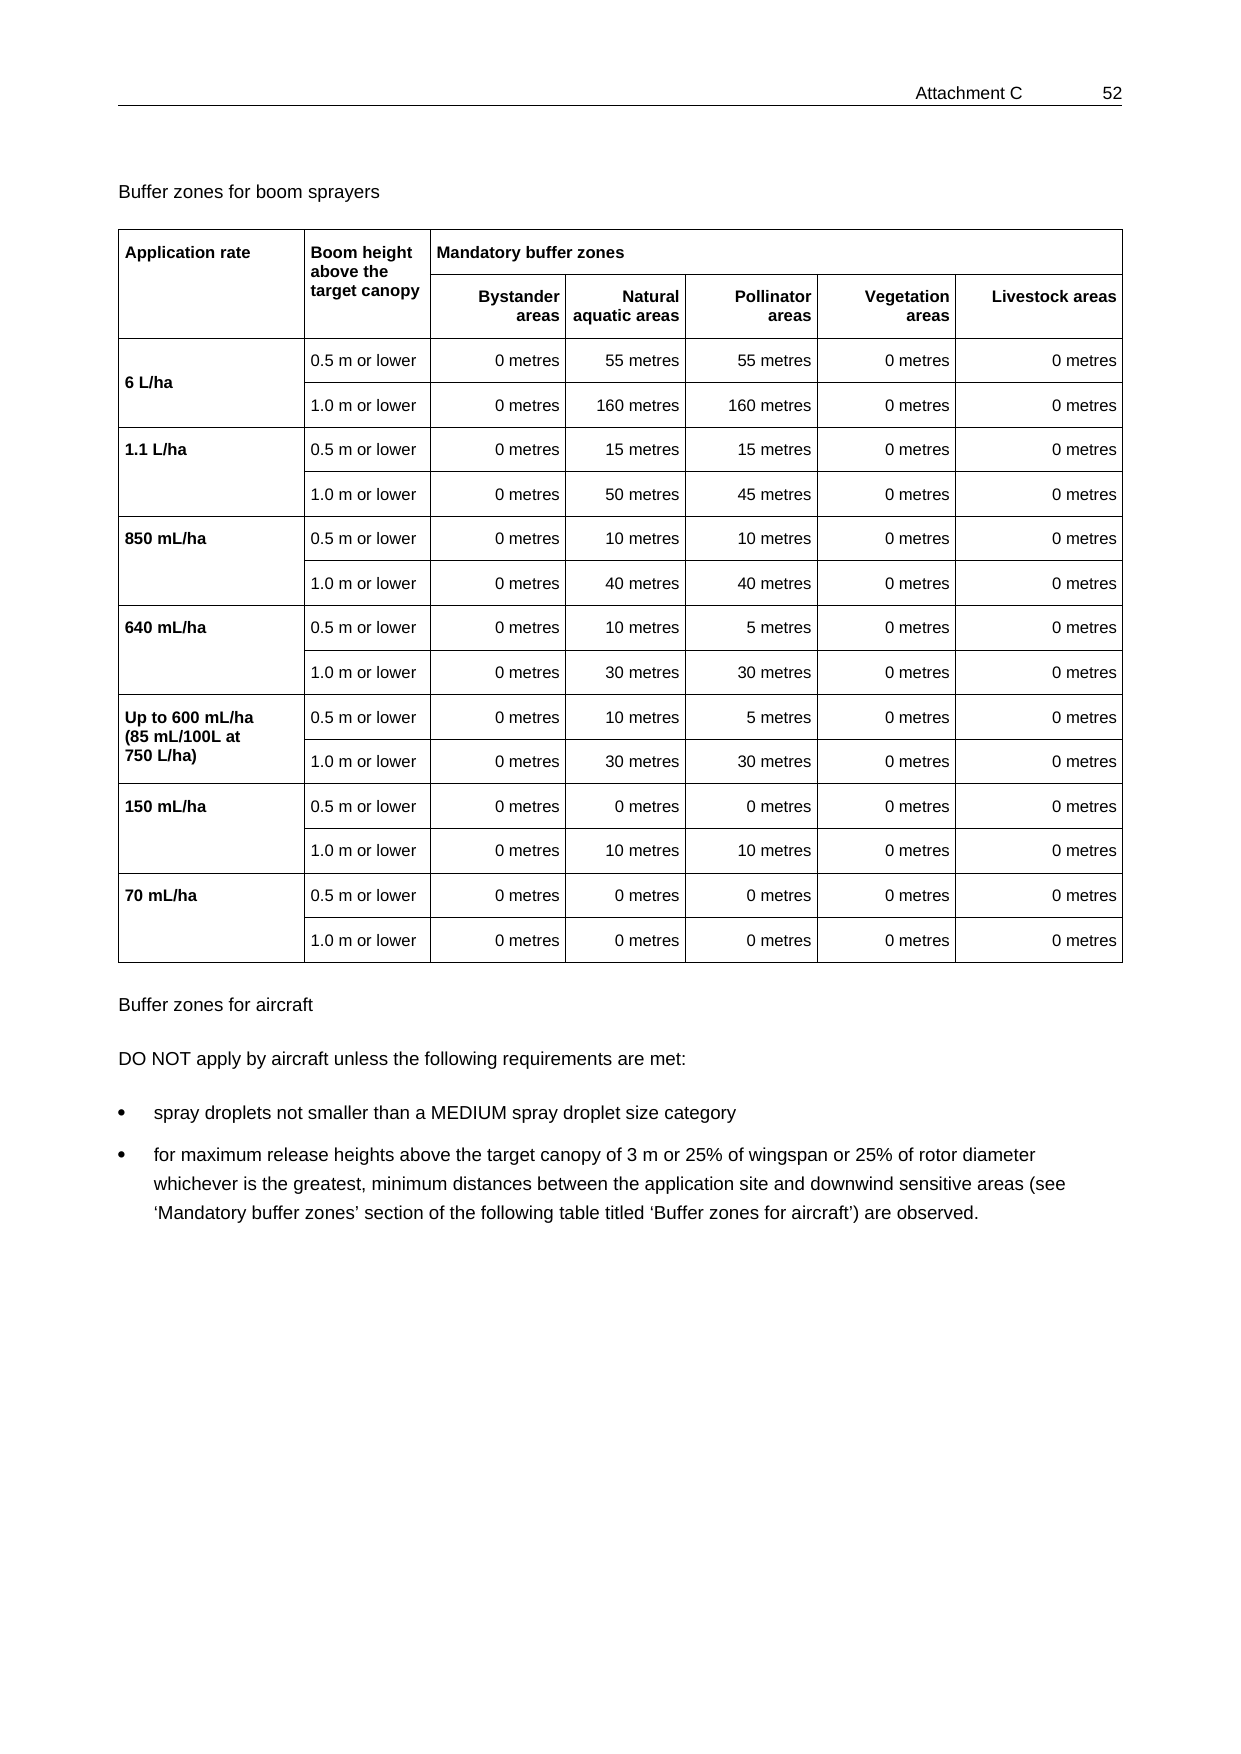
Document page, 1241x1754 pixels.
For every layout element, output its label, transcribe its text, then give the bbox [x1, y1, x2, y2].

table_cell 0 metres [686, 918, 817, 962]
table_cell 640 mL/ha [119, 606, 304, 694]
table_cell 0 metres [431, 561, 565, 605]
table_cell 150 mL/ha [119, 784, 304, 872]
table_cell 0.5 m or lower [305, 428, 430, 471]
table_cell 0 metres [818, 517, 955, 560]
table_cell 55 metres [686, 339, 817, 382]
table_header Mandatory buffer zones [431, 230, 1122, 274]
table_cell 0 metres [566, 918, 685, 962]
table_cell 30 metres [566, 740, 685, 783]
table_cell 0 metres [956, 918, 1122, 962]
table_cell 0.5 m or lower [305, 606, 430, 649]
table_cell 160 metres [686, 383, 817, 427]
table_cell 0 metres [566, 784, 685, 828]
table_cell 0 metres [818, 651, 955, 694]
table_cell 0 metres [818, 428, 955, 471]
table_cell 0 metres [431, 517, 565, 560]
table_cell 0 metres [818, 918, 955, 962]
table_cell 15 metres [686, 428, 817, 471]
table_cell Livestock areas [956, 275, 1122, 337]
text Buffer zones for aircraft [118, 988, 1122, 1017]
table_cell 0.5 m or lower [305, 517, 430, 560]
table_cell 0 metres [431, 918, 565, 962]
table_cell 0 metres [818, 695, 955, 739]
table_cell 0 metres [956, 472, 1122, 516]
table_cell 70 mL/ha [119, 874, 304, 962]
table_cell 10 metres [566, 606, 685, 649]
table_cell 0 metres [956, 606, 1122, 649]
table_cell 1.0 m or lower [305, 651, 430, 694]
table_cell 0 metres [956, 428, 1122, 471]
table_cell 0.5 m or lower [305, 339, 430, 382]
table_cell 6 L/ha [119, 339, 304, 427]
table_cell 0 metres [956, 784, 1122, 828]
table_cell 0 metres [431, 740, 565, 783]
table_cell 0 metres [956, 829, 1122, 872]
table_cell 0 metres [431, 874, 565, 917]
table_cell 0 metres [956, 561, 1122, 605]
table_header Application rate [119, 230, 304, 337]
table_cell 5 metres [686, 606, 817, 649]
text Buffer zones for boom sprayers [118, 175, 1122, 204]
table_cell 0 metres [818, 472, 955, 516]
table_cell 0 metres [818, 740, 955, 783]
table_cell 1.0 m or lower [305, 918, 430, 962]
table_cell 0 metres [818, 383, 955, 427]
table_cell 40 metres [686, 561, 817, 605]
table_cell 1.0 m or lower [305, 472, 430, 516]
table_cell 0 metres [431, 339, 565, 382]
table_cell Pollinator areas [686, 275, 817, 337]
table_cell 10 metres [566, 517, 685, 560]
table_cell 30 metres [686, 651, 817, 694]
table_cell Vegetation areas [818, 275, 955, 337]
table_cell 10 metres [566, 695, 685, 739]
table_cell 50 metres [566, 472, 685, 516]
list for maximum release heights above the target canopy of 3 m or 25% of wingspan or 25% of rotor diameter whichever is the greatest, minimum distances between the application site and downwind sensitive areas (see ‘Mandatory buffer zones’ section of the following table titled ‘Buffer zones for aircraft’) are observed. [118, 1138, 1122, 1225]
table_cell 0.5 m or lower [305, 874, 430, 917]
table_cell 0 metres [431, 428, 565, 471]
table_cell 0 metres [956, 517, 1122, 560]
table_cell 0 metres [431, 472, 565, 516]
table_cell 40 metres [566, 561, 685, 605]
table_cell 0 metres [431, 383, 565, 427]
table_cell 0 metres [818, 784, 955, 828]
table_cell 0 metres [956, 383, 1122, 427]
table_cell 45 metres [686, 472, 817, 516]
table_cell 1.0 m or lower [305, 561, 430, 605]
table_cell 850 mL/ha [119, 517, 304, 605]
table_cell 0 metres [956, 651, 1122, 694]
table_cell 0 metres [818, 339, 955, 382]
list spray droplets not smaller than a MEDIUM spray droplet size category [118, 1096, 1122, 1125]
table_cell 160 metres [566, 383, 685, 427]
table_cell 0 metres [686, 784, 817, 828]
table_cell 5 metres [686, 695, 817, 739]
text DO NOT apply by aircraft unless the following requirements are met: [118, 1042, 1122, 1071]
table_cell 0 metres [431, 829, 565, 872]
table_cell 0.5 m or lower [305, 784, 430, 828]
table_cell 0 metres [431, 784, 565, 828]
table_cell 0 metres [818, 829, 955, 872]
table_cell 0 metres [431, 695, 565, 739]
table_cell 0 metres [431, 651, 565, 694]
table_cell 55 metres [566, 339, 685, 382]
table_cell 0 metres [431, 606, 565, 649]
table_cell 0 metres [956, 339, 1122, 382]
table_cell 10 metres [686, 829, 817, 872]
table_cell 1.0 m or lower [305, 829, 430, 872]
table_cell 1.0 m or lower [305, 383, 430, 427]
table_cell 30 metres [686, 740, 817, 783]
table_cell 0 metres [956, 695, 1122, 739]
table_cell 0.5 m or lower [305, 695, 430, 739]
table_cell 0 metres [956, 740, 1122, 783]
table_cell 1.0 m or lower [305, 740, 430, 783]
table_header Boom height above the target canopy [305, 230, 430, 337]
table_cell 0 metres [818, 606, 955, 649]
table_cell Bystander areas [431, 275, 565, 337]
table_cell 1.1 L/ha [119, 428, 304, 516]
table_cell 0 metres [566, 874, 685, 917]
table_cell 0 metres [956, 874, 1122, 917]
table_cell 30 metres [566, 651, 685, 694]
table_cell Up to 600 mL/ha (85 mL/100L at 750 L/ha) [119, 695, 304, 783]
table_cell 0 metres [818, 561, 955, 605]
table_cell 0 metres [818, 874, 955, 917]
table_cell 0 metres [686, 874, 817, 917]
table_cell Natural aquatic areas [566, 275, 685, 337]
table_cell 10 metres [686, 517, 817, 560]
table_cell 10 metres [566, 829, 685, 872]
table_cell 15 metres [566, 428, 685, 471]
